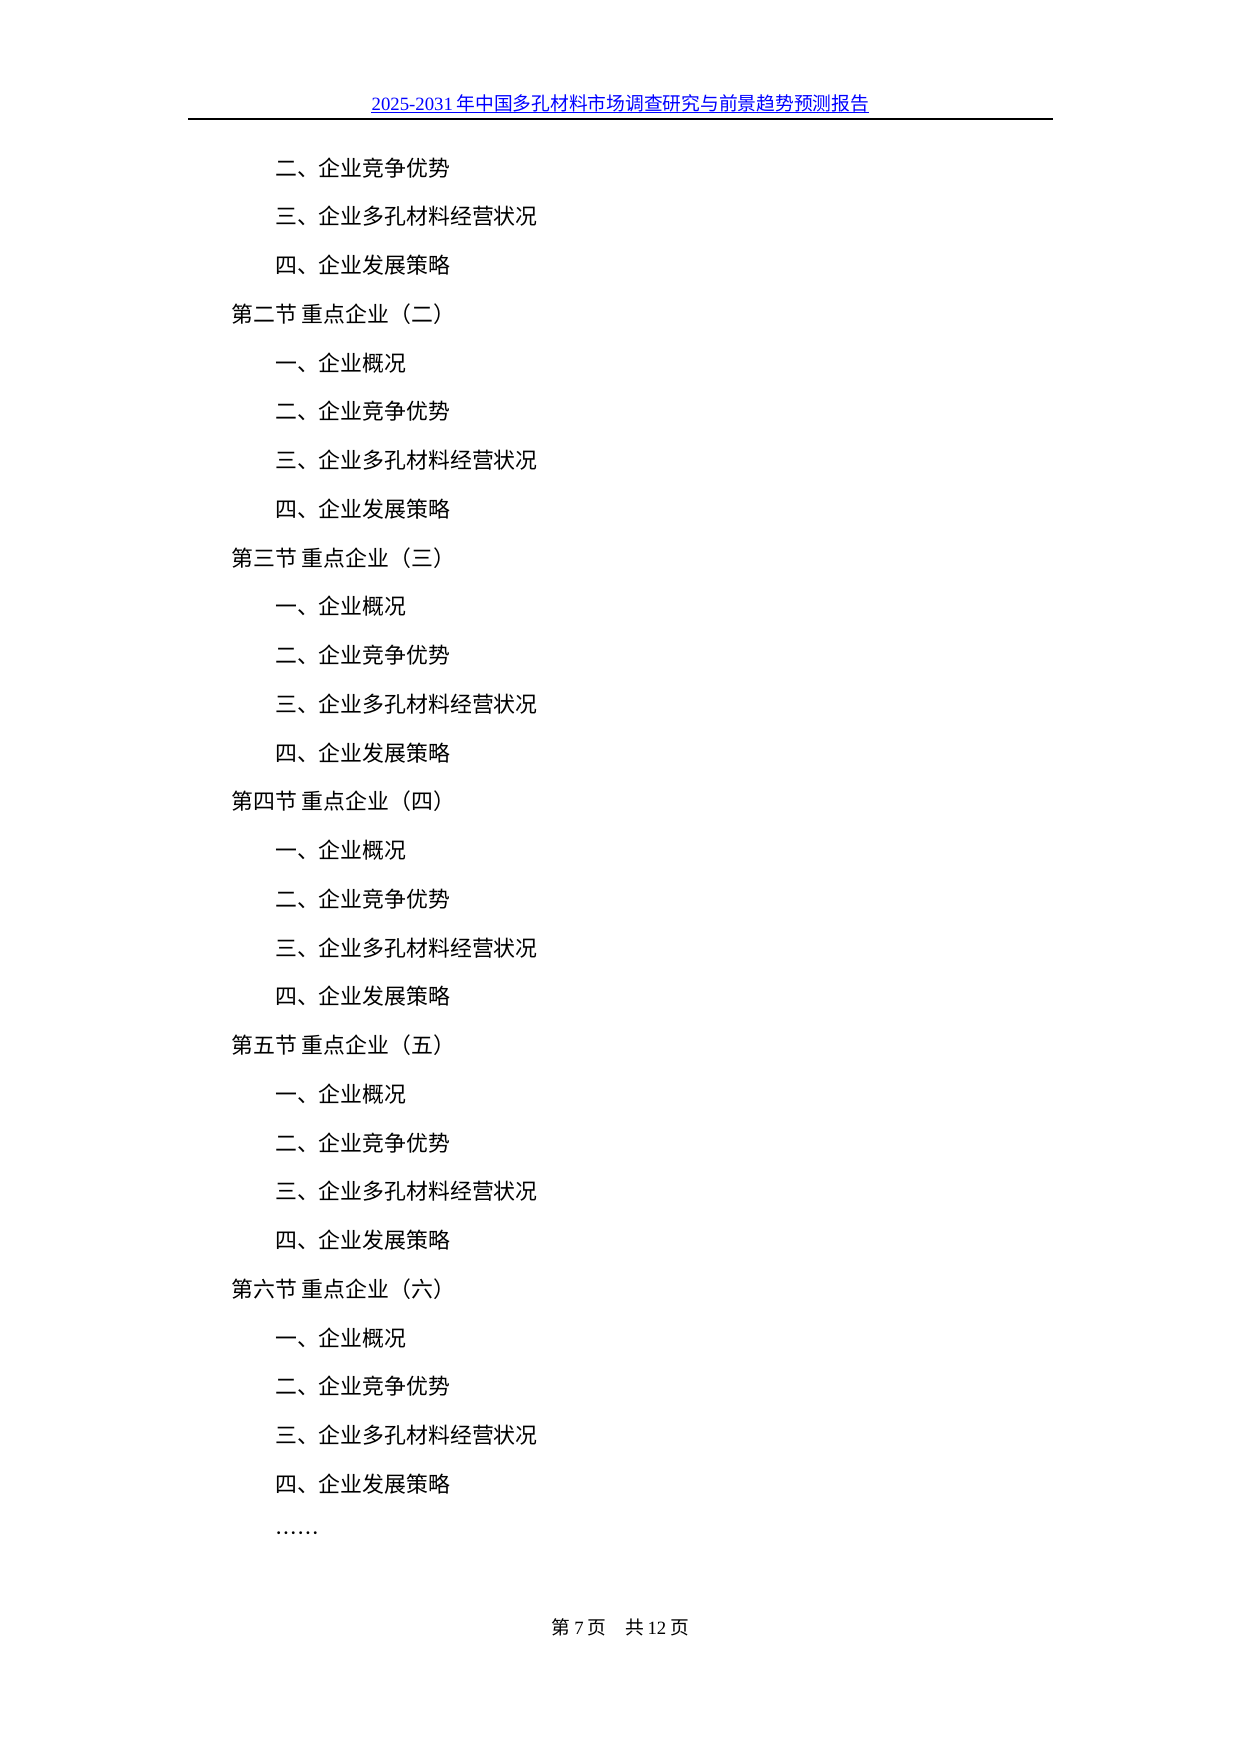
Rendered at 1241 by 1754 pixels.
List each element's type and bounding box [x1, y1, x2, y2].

text [187, 150, 1053, 1548]
